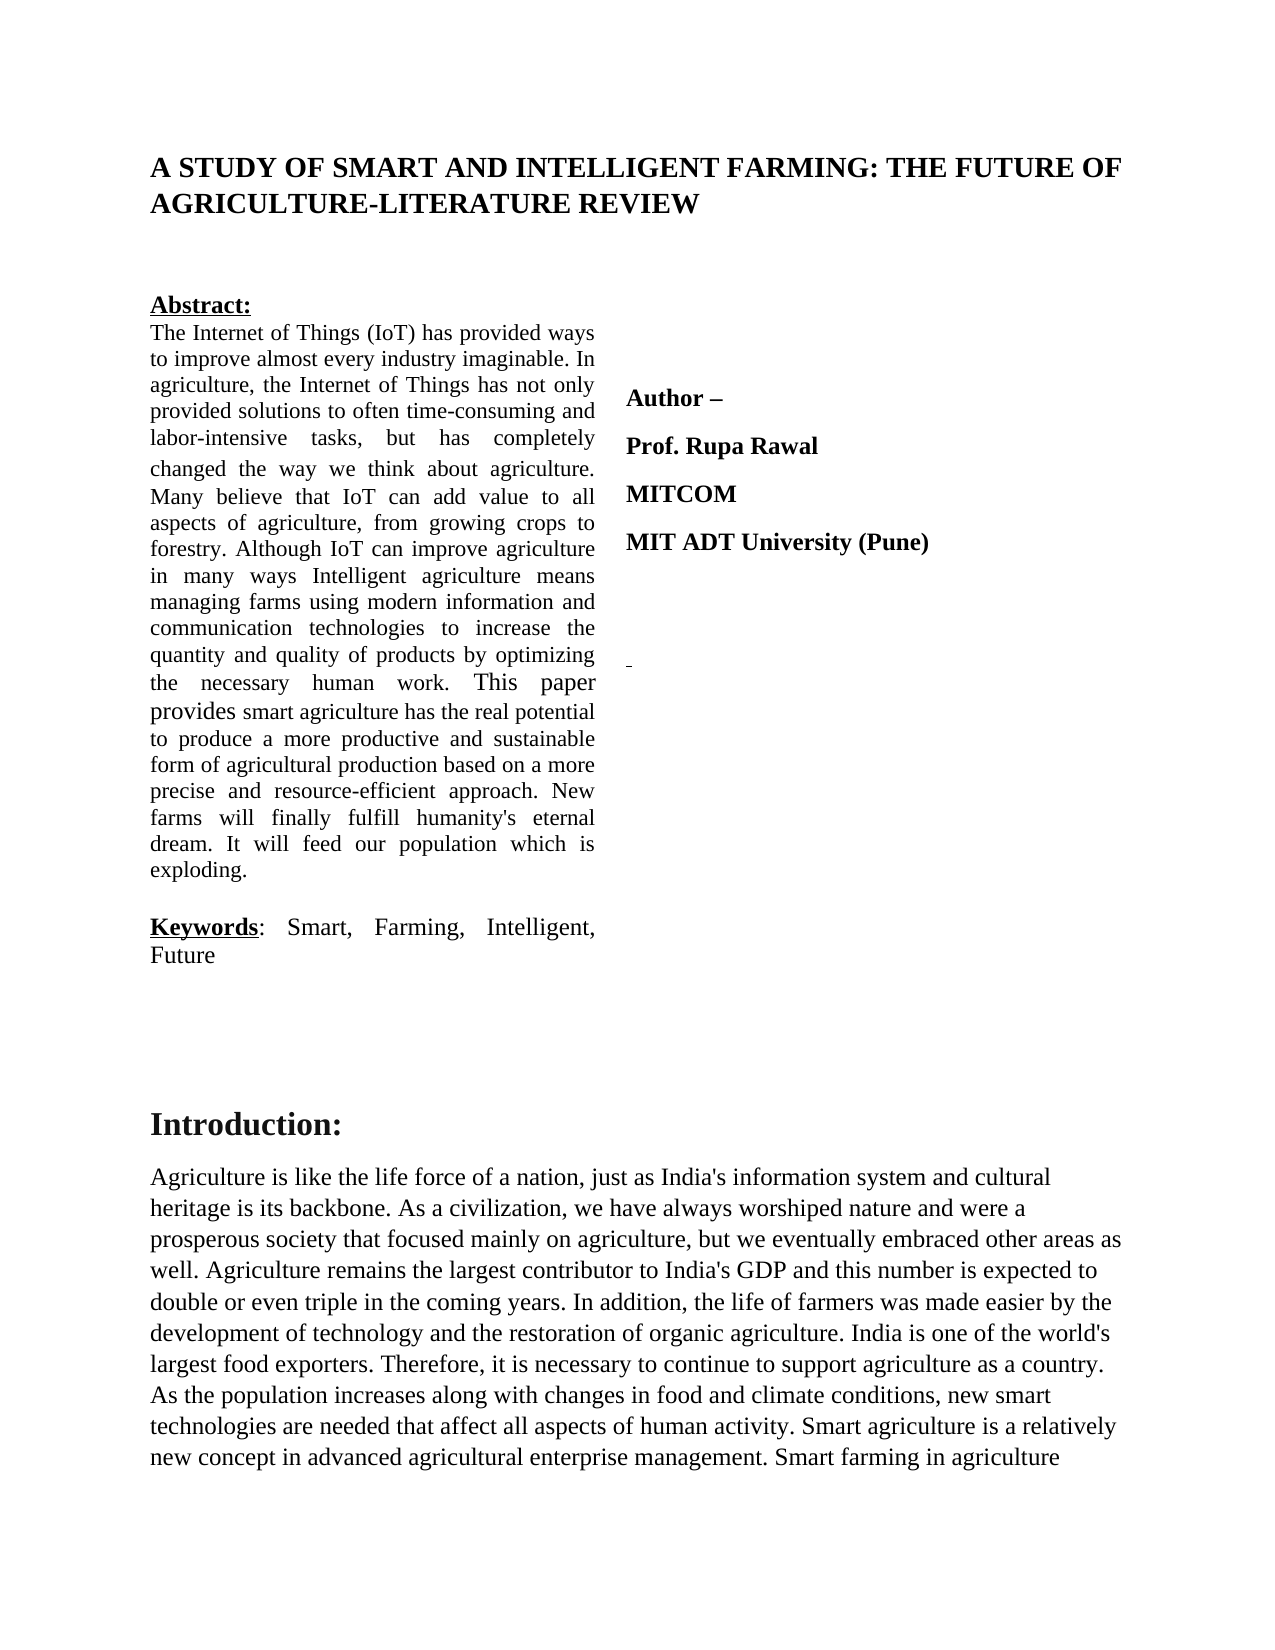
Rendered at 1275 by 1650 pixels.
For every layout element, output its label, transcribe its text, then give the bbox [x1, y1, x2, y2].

text Author – [607, 333, 1125, 412]
text MIT ADT University (Pune) [607, 527, 1125, 555]
table_header Abstract: The Internet of Things (IoT) has provided ways to improve almost every industry imaginable. In agriculture, the Internet of Things has not only provided solutions to often time-consuming and labor-intensive tasks, but has completely changed the way we think about agriculture. Many believe that IoT can add value to all aspects of agriculture, from growing crops to forestry. Although IoT can improve agriculture in many ways Intelligent agriculture means managing farms using modern information and communication technologies to increase the quantity and quality of products by optimizing the necessary human work. This paper provides smart agriculture has the real potential to produce a more productive and sustainable form of agricultural production based on a more precise and resource-efficient approach. New farms will finally fulfill humanity's eternal dream. It will feed our population which is exploding. Keywords: Smart, Farming, Intelligent, Future [139, 290, 607, 998]
text A STUDY OF SMART AND INTELLIGENT FARMING: THE FUTURE OF AGRICULTURE-LITERATURE REVIEW [150, 150, 1125, 220]
text Introduction: [150, 1104, 1125, 1143]
text MITCOM [607, 479, 1125, 508]
text Prof. Rupa Rawal [607, 431, 1125, 460]
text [150, 1162, 1125, 1471]
